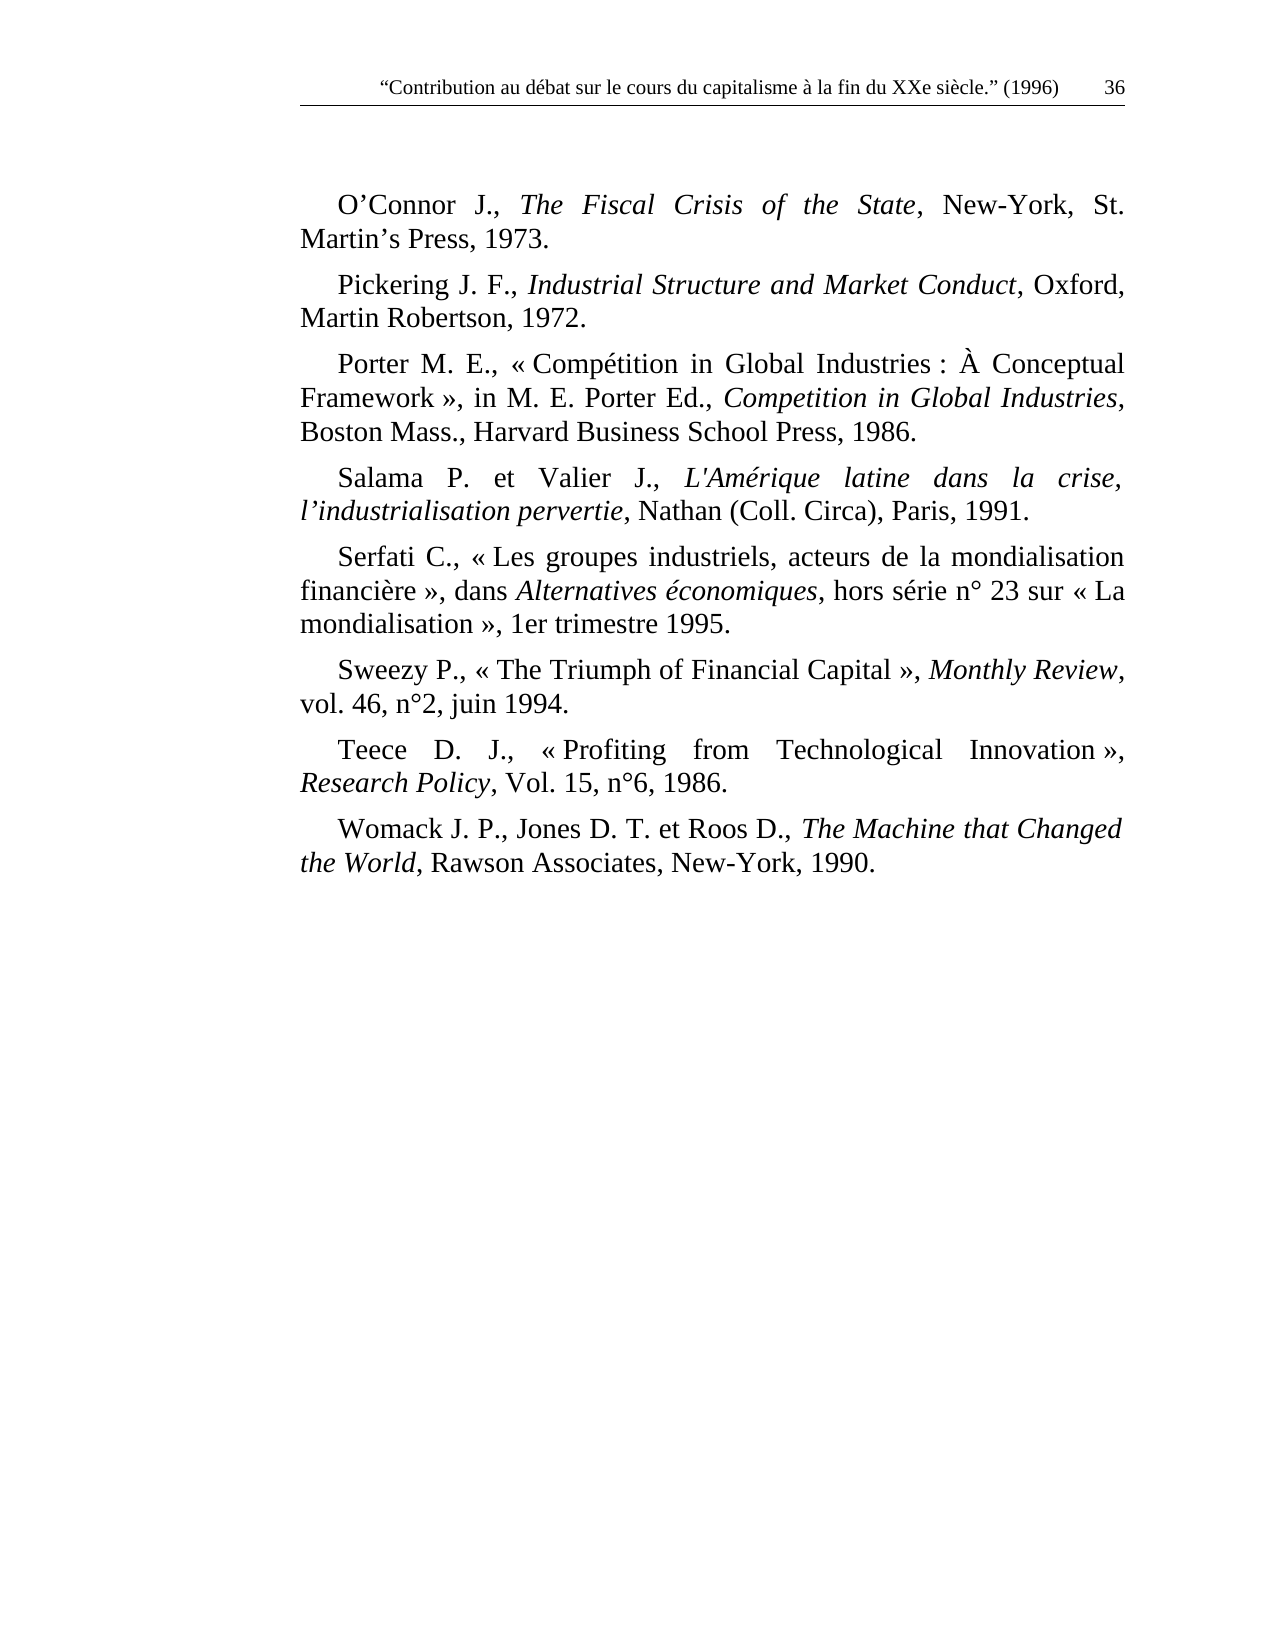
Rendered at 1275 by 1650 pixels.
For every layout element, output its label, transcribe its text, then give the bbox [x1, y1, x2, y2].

text O’Connor J., The Fiscal Crisis of the State, New-York, St. Martin’s Press, 1973. [300, 187, 1125, 254]
text Teece D. J., « Profiting from Technological Innovation », Research Policy, Vol. 15, n°6, 1986. [300, 732, 1125, 799]
text Salama P. et Valier J., L'Amérique latine dans la crise, l’industrialisation pervertie, Nathan (Coll. Circa), Paris, 1991. [300, 460, 1125, 527]
text Sweezy P., « The Triumph of Financial Capital », Monthly Review, vol. 46, n°2, juin 1994. [300, 652, 1125, 719]
text Porter M. E., « Compétition in Global Industries : À Conceptual Framework », in M. E. Porter Ed., Competition in Global Industries, Boston Mass., Harvard Business School Press, 1986. [300, 347, 1125, 447]
text Serfati C., « Les groupes industriels, acteurs de la mondialisation financière », dans Alternatives économiques, hors série n° 23 sur « La mondialisation », 1er trimestre 1995. [300, 539, 1125, 640]
text Pickering J. F., Industrial Structure and Market Conduct, Oxford, Martin Robertson, 1972. [300, 267, 1125, 334]
text Womack J. P., Jones D. T. et Roos D., The Machine that Changed the World, Rawson Associates, New-York, 1990. [300, 812, 1125, 879]
